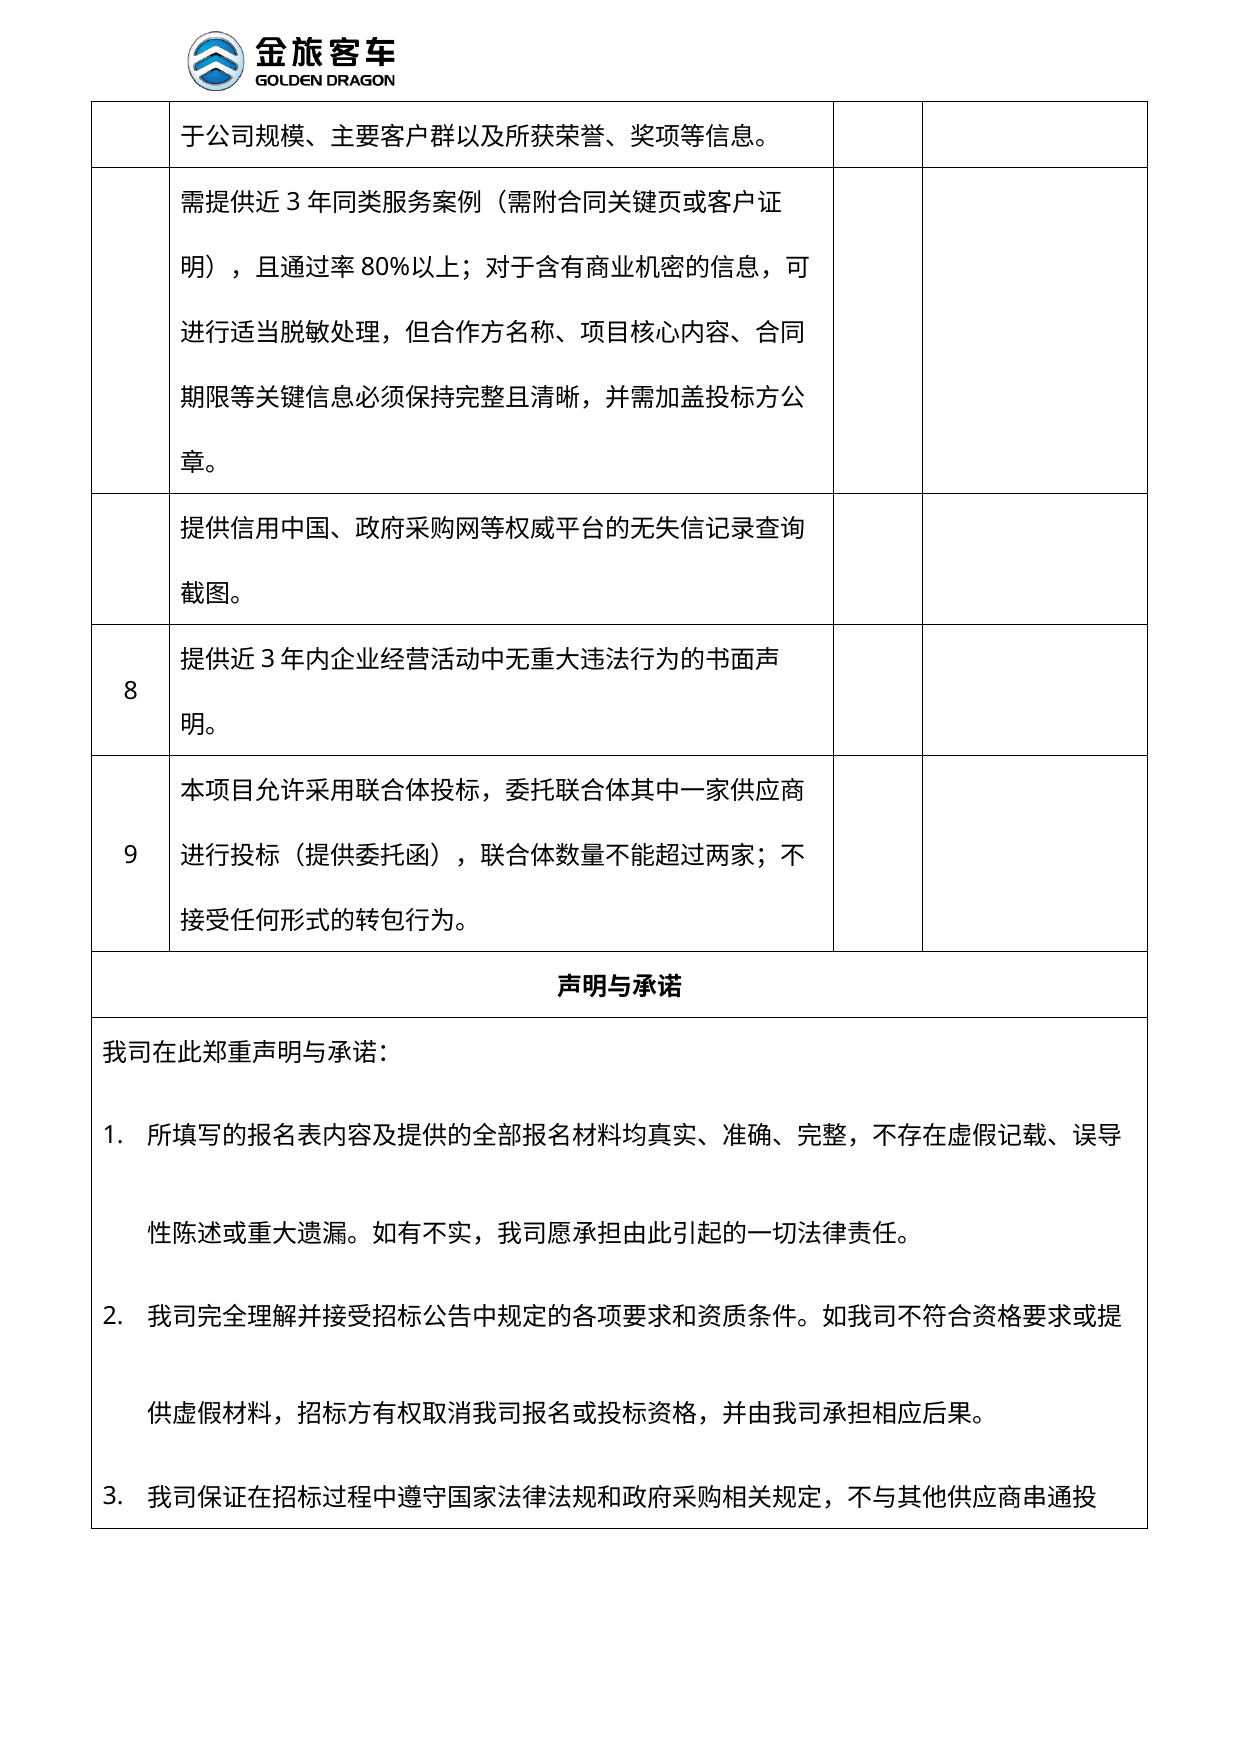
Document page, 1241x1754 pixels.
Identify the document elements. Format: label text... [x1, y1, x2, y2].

table_cell [834, 102, 922, 167]
table_cell [834, 494, 922, 624]
table_cell 9 [92, 756, 169, 951]
table_cell 本项目允许采用联合体投标，委托联合体其中一家供应商进行投标（提供委托函），联合体数量不能超过两家；不接受任何形式的转包行为。 [170, 756, 833, 951]
table_cell [834, 168, 922, 493]
table_cell [923, 494, 1147, 624]
table_cell 需提供近 3 年同类服务案例（需附合同关键页或客户证明），且通过率80%以上；对于含有商业机密的信息，可进行适当脱敏处理，但合作方名称、项目核心内容、合同期限等关键信息必须保持完整且清晰，并需加盖投标方公章。 [170, 168, 833, 493]
table_cell [923, 756, 1147, 951]
table_cell [834, 625, 922, 755]
table_cell 提供近3年内企业经营活动中无重大违法行为的书面声明。 [170, 625, 833, 755]
table_cell [923, 168, 1147, 493]
table_cell [92, 494, 169, 624]
table_cell [834, 756, 922, 951]
table_cell 声明与承诺 [92, 952, 1147, 1017]
table_cell 提供信用中国、政府采购网等权威平台的无失信记录查询截图。 [170, 494, 833, 624]
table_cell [170, 102, 833, 167]
picture [187, 31, 395, 91]
table_cell [923, 625, 1147, 755]
table_cell [92, 168, 169, 493]
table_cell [92, 1018, 1147, 1528]
table_cell [923, 102, 1147, 167]
table_cell 7 [92, 102, 169, 167]
table_cell 8 [92, 625, 169, 755]
